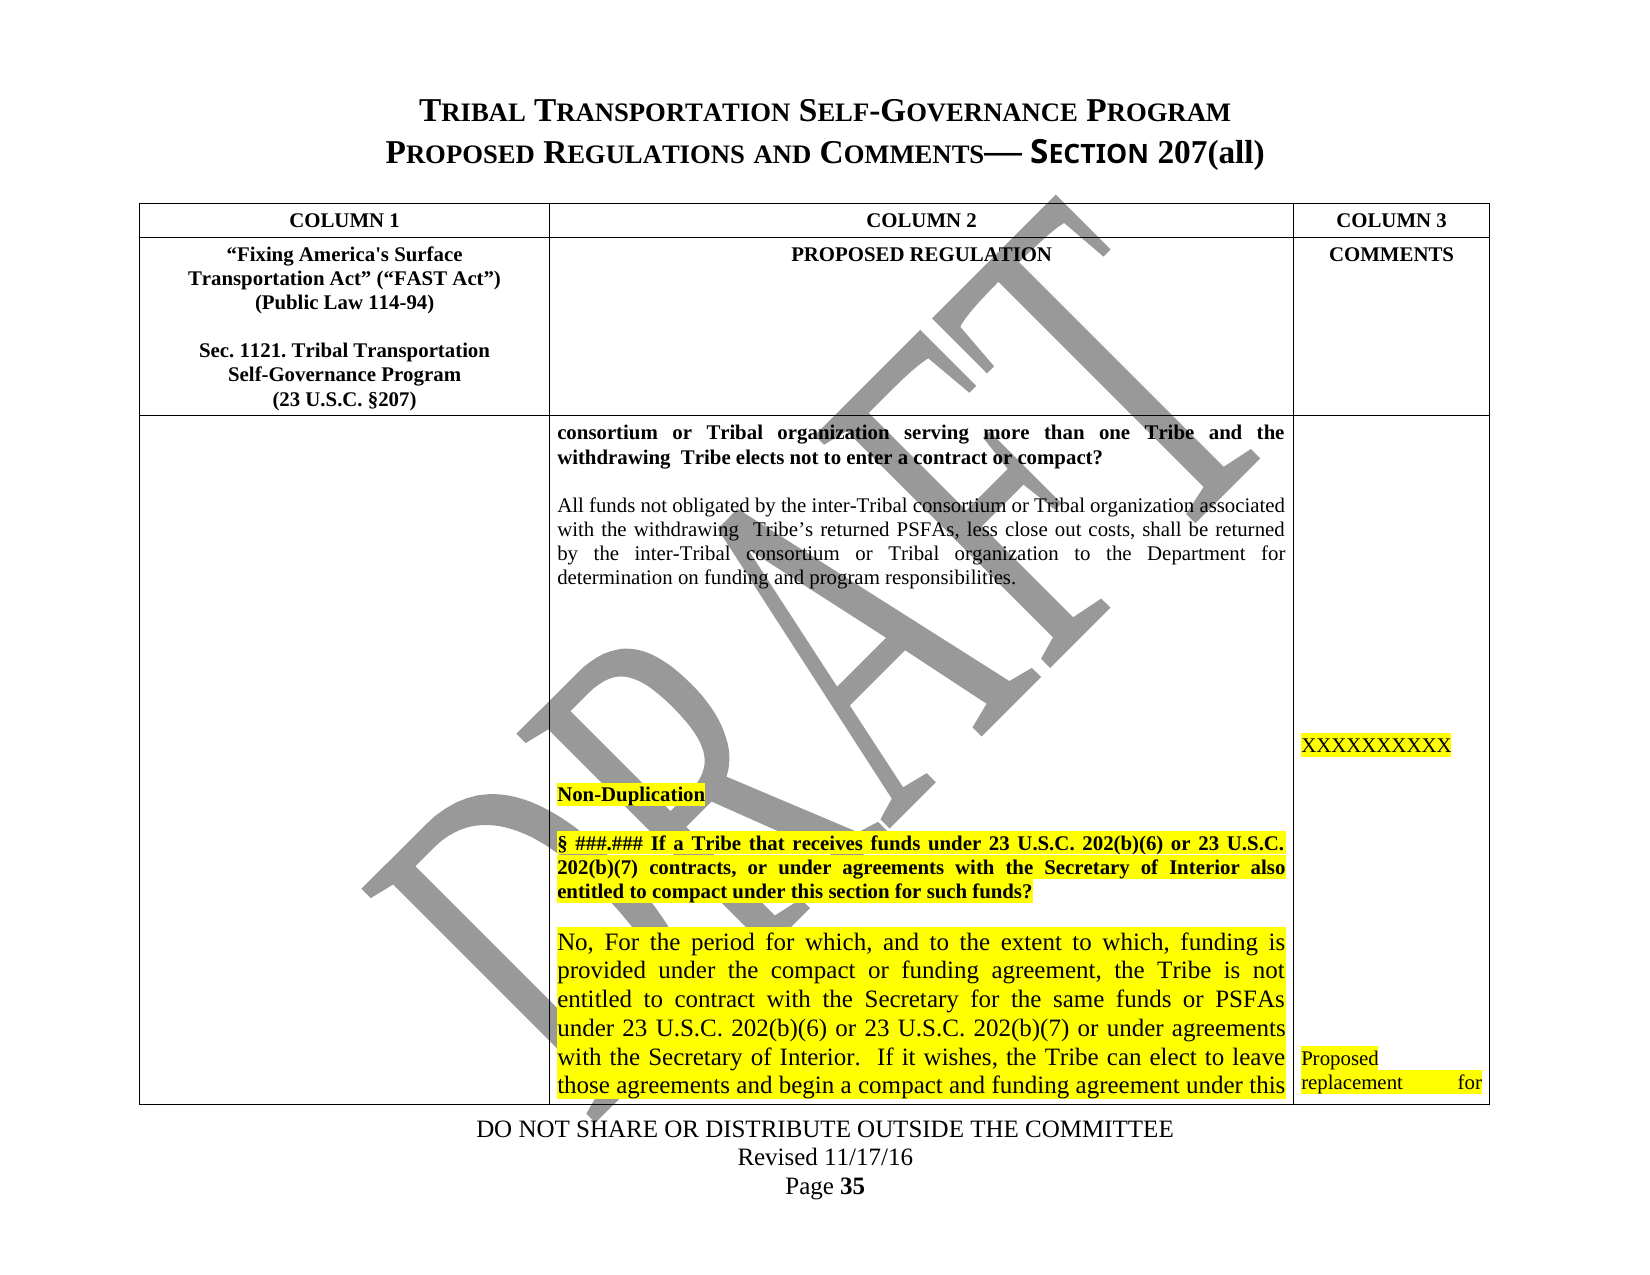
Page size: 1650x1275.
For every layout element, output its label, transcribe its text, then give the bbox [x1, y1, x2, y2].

table_header COLUMN 1 [140, 204, 549, 237]
table_cell PROPOSED REGULATION [550, 238, 1293, 415]
table_header COLUMN 2 [550, 204, 1293, 237]
table_header COLUMN 3 [1294, 204, 1489, 237]
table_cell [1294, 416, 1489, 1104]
table_cell COMMENTS [1294, 238, 1489, 415]
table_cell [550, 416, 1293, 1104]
table_cell “Fixing 's Surface Transportation Act” (“FAST Act”) (Public Law 114-94) Sec. 1121. Tribal Transportation Self-Governance Program (23 U.S.C. §207) [140, 238, 549, 415]
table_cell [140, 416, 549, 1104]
